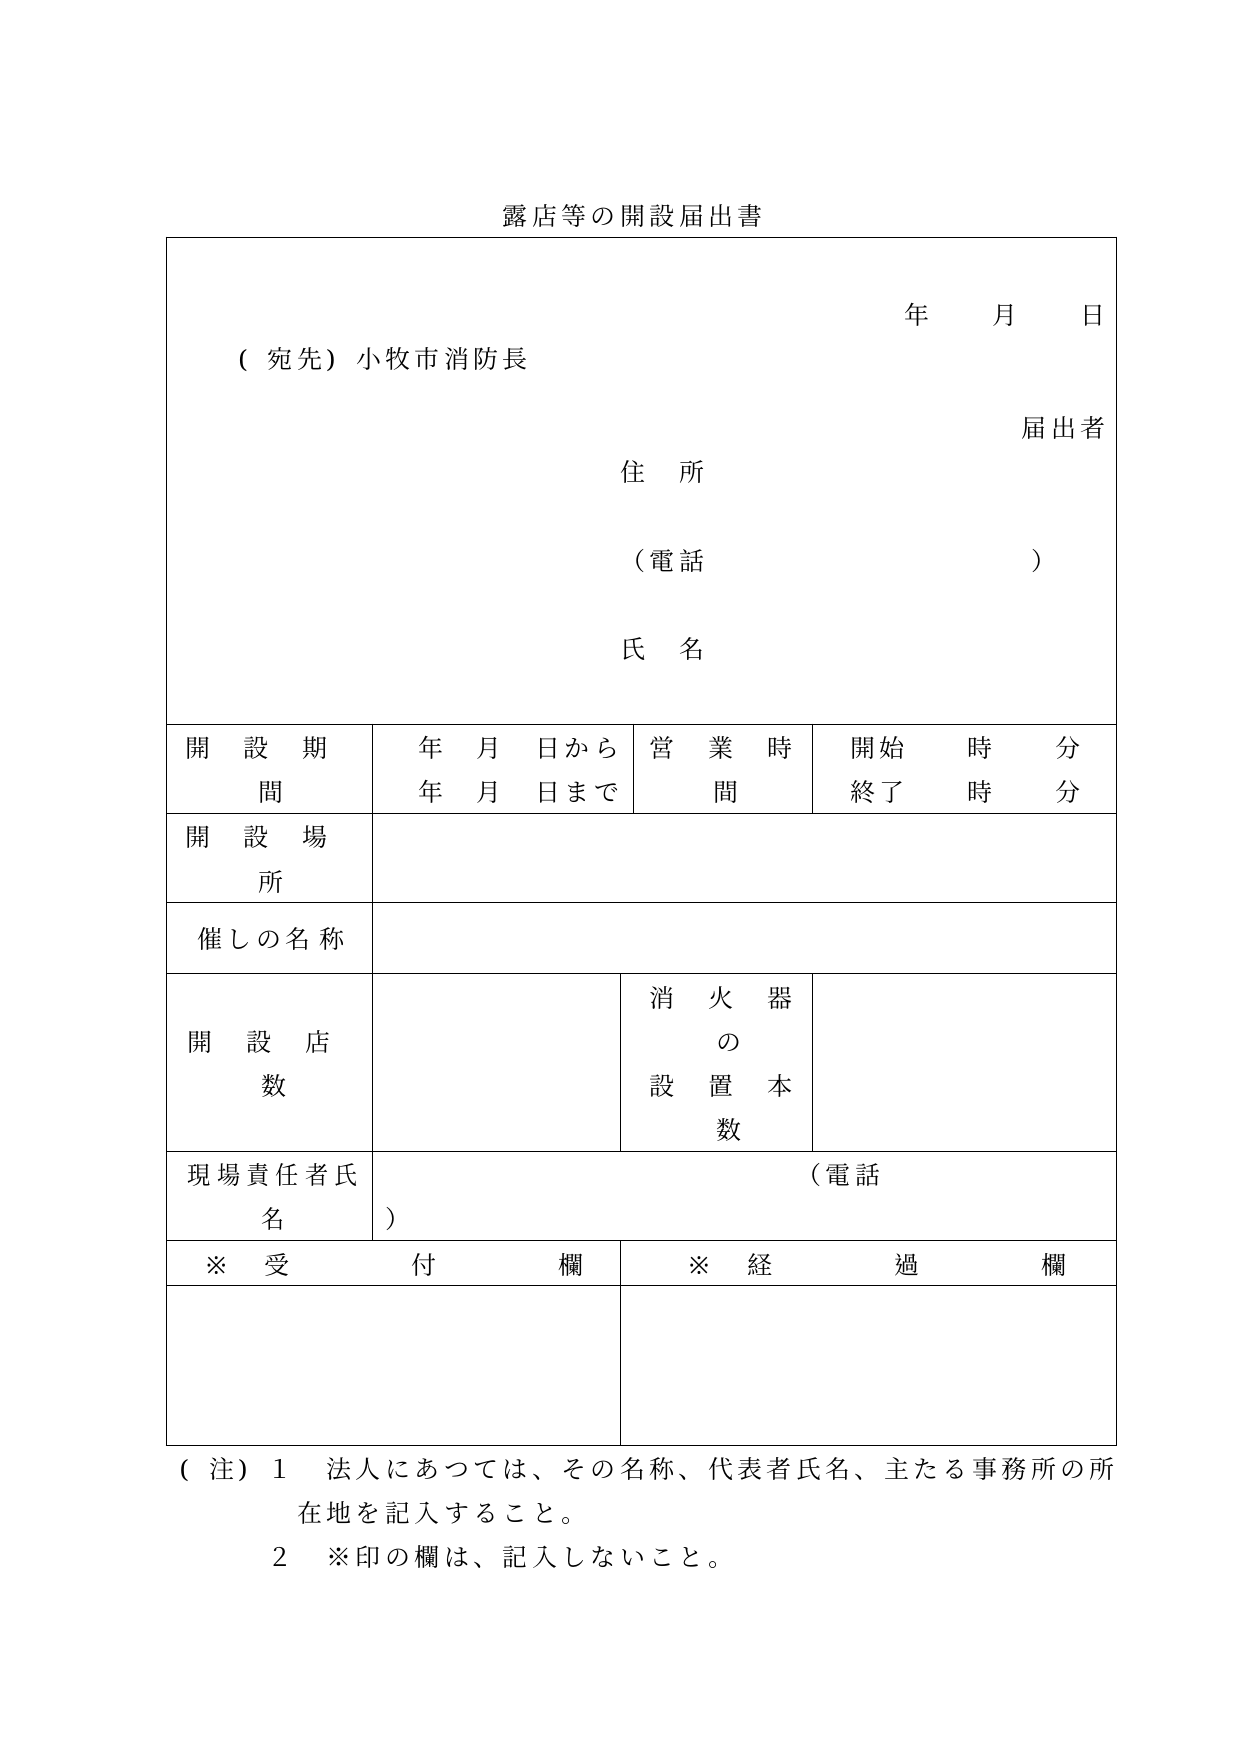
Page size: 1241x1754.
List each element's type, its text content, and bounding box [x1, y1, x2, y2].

table_cell 現場責任者氏名 [167, 1152, 372, 1240]
table_cell （電話 ） [373, 1152, 1116, 1240]
table_cell 開設場所 [167, 814, 372, 902]
table_cell [373, 814, 1116, 902]
table_cell [373, 903, 1116, 973]
table_cell ※ 受 付 欄 [167, 1241, 620, 1285]
table_cell 営業時間 [634, 725, 812, 813]
table_cell 催しの名称 [167, 903, 372, 973]
table_cell 消火器の 設置本数 [621, 974, 812, 1151]
table_cell [167, 1286, 620, 1444]
table_cell [373, 974, 620, 1151]
table_cell ※ 経 過 欄 [621, 1241, 1116, 1285]
table_cell 開設期間 [167, 725, 372, 813]
text (注)１ 法人にあつては、その名称、代表者氏名、主たる事務所の所在地を記入すること。 [150, 1446, 1119, 1534]
text ２ ※印の欄は、記入しないこと。 [239, 1534, 1119, 1578]
table_cell [813, 974, 1116, 1151]
table_cell 開始 時 分 終了 時 分 [813, 725, 1116, 813]
table_header 年 月 日 (宛先)小牧市消防長 届出者 住 所 （電話 ） 氏 名 [167, 238, 1116, 723]
table_cell 開設店数 [167, 974, 372, 1151]
table_cell [621, 1286, 1116, 1444]
text 露店等の開設届出書 [150, 192, 1119, 237]
table_cell 年 月 日から 年 月 日まで [373, 725, 633, 813]
